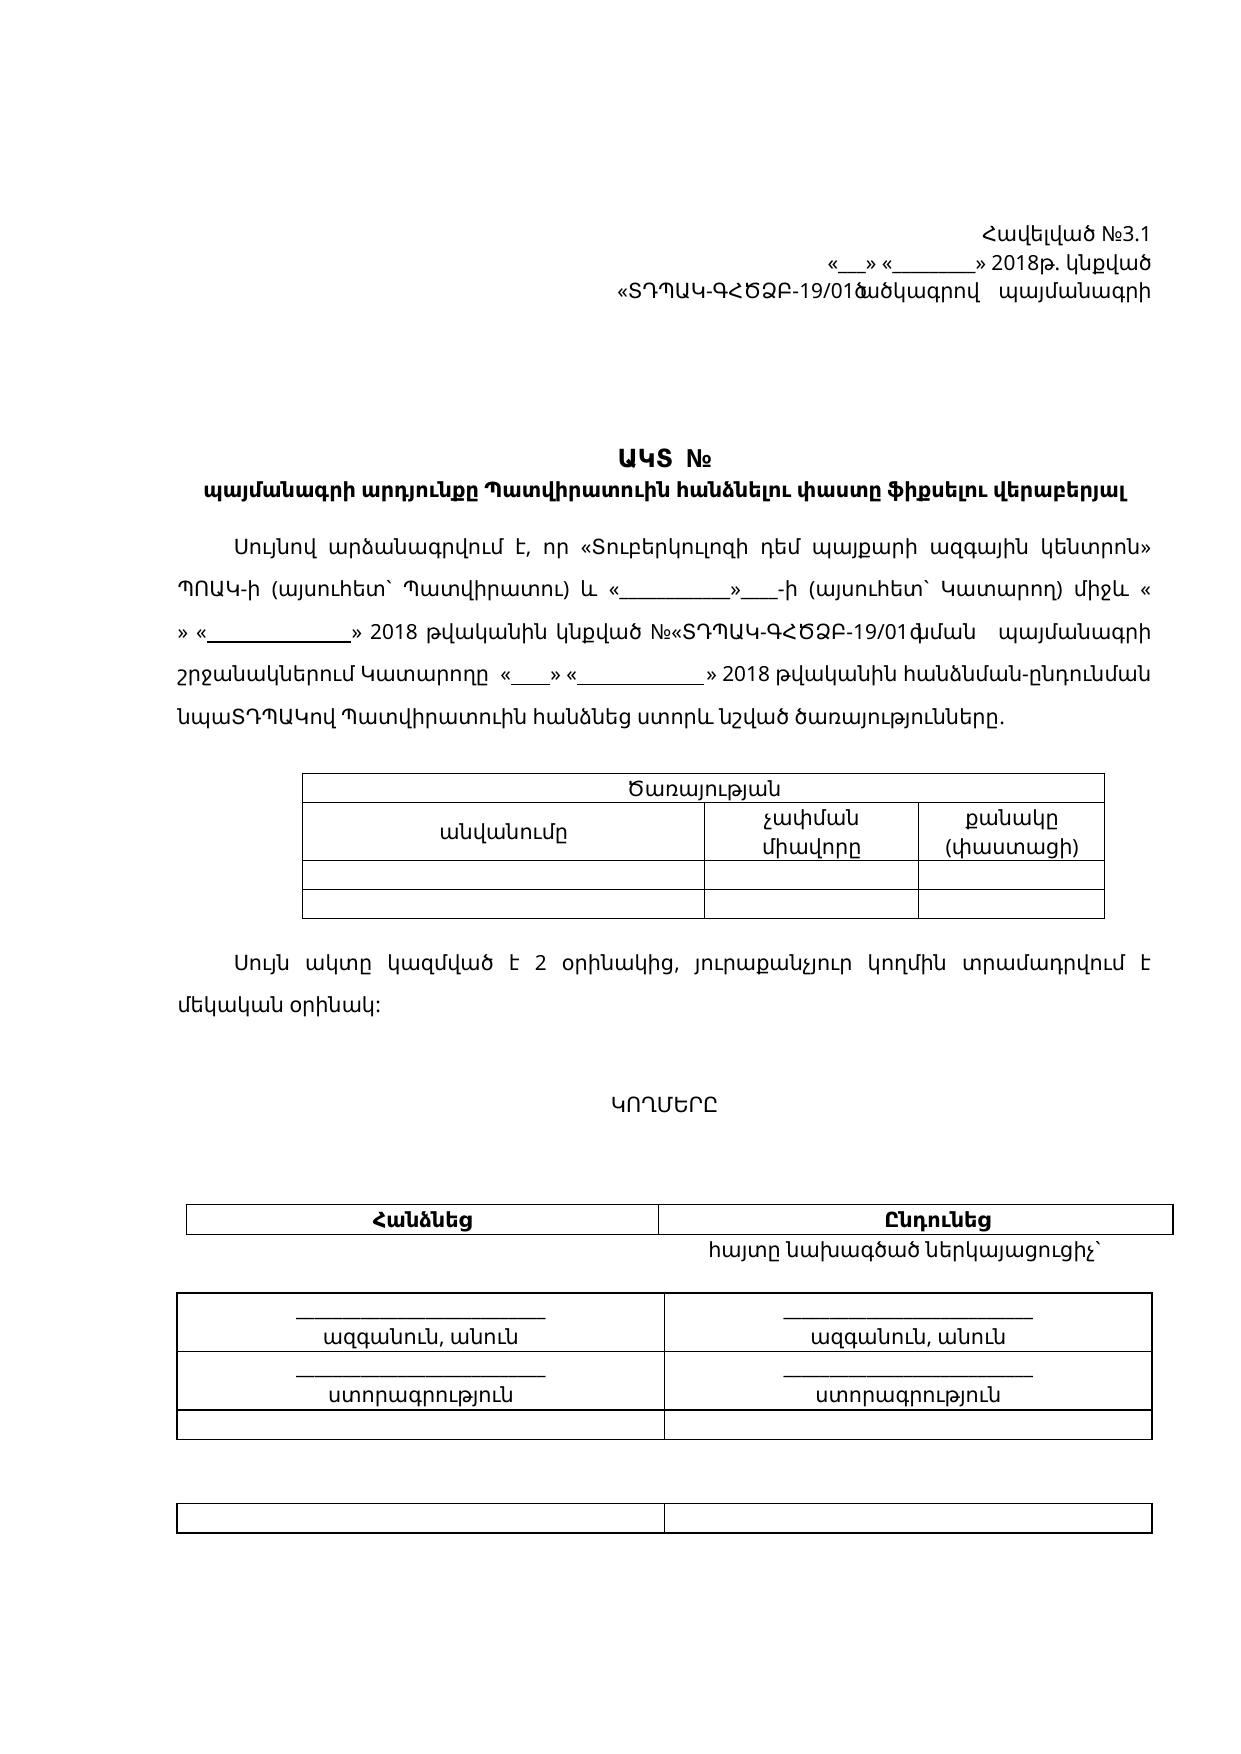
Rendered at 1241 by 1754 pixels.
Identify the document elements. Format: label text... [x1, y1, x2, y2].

text «ՏԴՊԱԿ-ԳՀԾՁԲ-19/01 ծածկագրով պայմանագրի [177, 276, 1152, 304]
table_header ___________________________ ազգանուն, անուն [665, 1294, 1151, 1351]
table_cell չափման միավորը [705, 803, 918, 860]
table_cell [178, 1411, 664, 1438]
table_cell ___________________________ ստորագրություն [665, 1352, 1151, 1409]
table_header [665, 1504, 1151, 1532]
table_cell [919, 890, 1104, 918]
table_header ___________________________ ազգանուն, անուն [178, 1294, 664, 1351]
table_cell [919, 861, 1104, 889]
table_cell ___________________________ ստորագրություն [178, 1352, 664, 1409]
table_cell քանակը (փաստացի) [919, 803, 1104, 860]
text ԱԿՏ № [177, 441, 1152, 475]
text պայմանագրի արդյունքը Պատվիրատուին հանձնելու փաստը ֆիքսելու վերաբերյալ [177, 475, 1152, 503]
table_cell [665, 1411, 1151, 1438]
text Սույն ակտը կազմված է 2 օրինակից, յուրաքանչյուր կողմին տրամադրվում է մեկական օրինակ: [177, 948, 1152, 1019]
table_cell անվանումը [303, 803, 704, 860]
table_cell [303, 861, 704, 889]
text հայտը նախագծած ներկայացուցիչ` [177, 1235, 1152, 1264]
table_cell [705, 890, 918, 918]
table_cell [705, 861, 918, 889]
table_header [178, 1504, 664, 1532]
table_header Ընդունեց [659, 1205, 1172, 1234]
text ԿՈՂՄԵՐԸ [177, 1090, 1152, 1118]
text Հավելված №3.1 [177, 219, 1152, 248]
text «___» «_________» 2018թ. կնքված [177, 248, 1152, 276]
table_header Հանձնեց [187, 1205, 658, 1234]
text Սույնով արձանագրվում է, որ «Տուբերկուլոզի դեմ պայքարի ազգային կենտրոն» ՊՈԱԿ-ի (այսուհետ` Պատվիրատու) և «____________»____-ի (այսուհետ` Կատարող) միջև « » « » 2018 թվականին կնքված №«ՏԴՊԱԿ-ԳՀԾՁԲ-19/01 գնման պայմանագրի շրջանակներում Կատարողը « » « » 2018 թվականին հանձնման-ընդունման նպաՏԴՊԱԿով Պատվիրատուին հանձնեց ստորև նշված ծառայությունները. [177, 532, 1152, 731]
table_cell [303, 890, 704, 918]
table_header Ծառայության [303, 774, 1104, 802]
